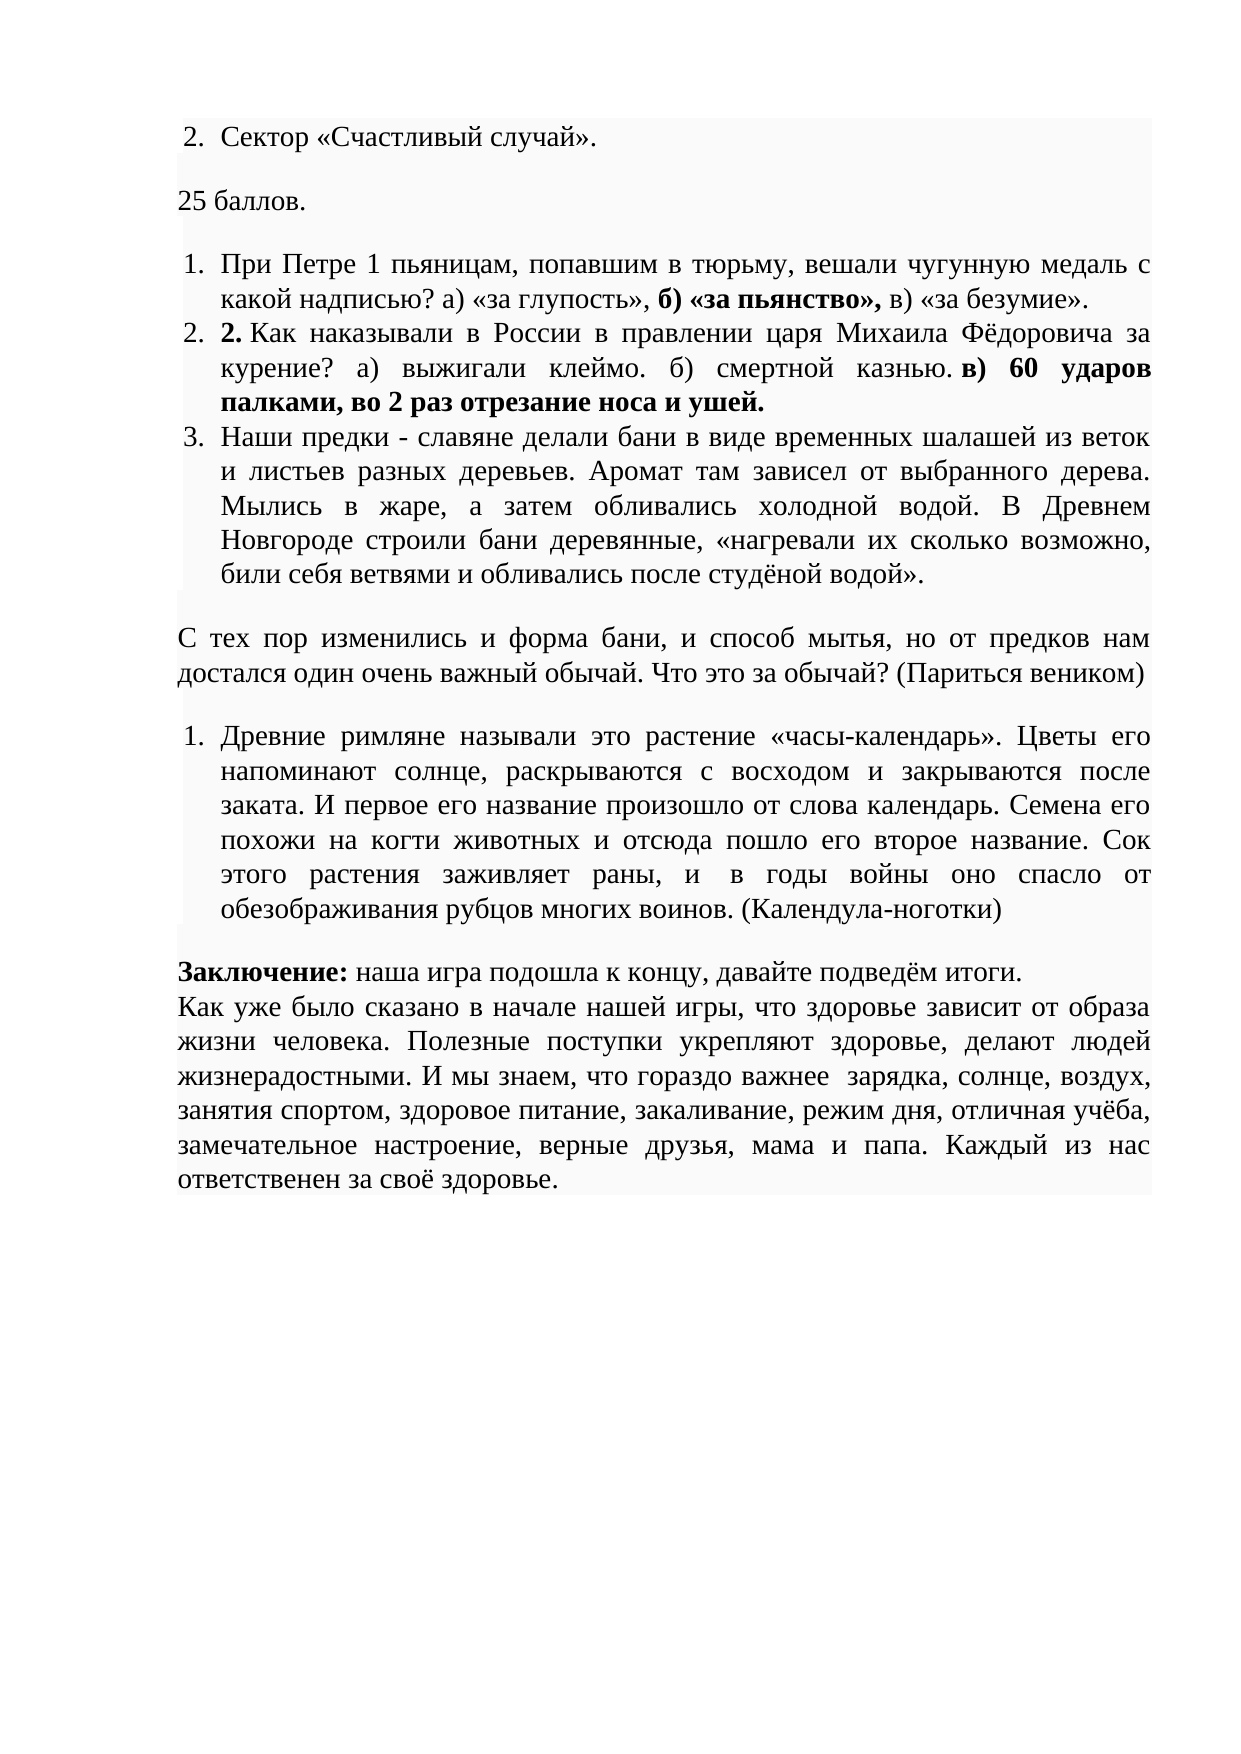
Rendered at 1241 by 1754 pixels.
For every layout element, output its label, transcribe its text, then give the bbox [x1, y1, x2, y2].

text Как уже было сказано в начале нашей игры, что здоровье зависит от образа жизни человека. Полезные поступки укрепляют здоровье, делают людей жизнерадостными. И мы знаем, что гораздо важнее зарядка, солнце, воздух, занятия спортом, здоровое питание, закаливание, режим дня, отличная учёба, замечательное настроение, верные друзья, мама и папа. Каждый из нас ответственен за своё здоровье. [177, 988, 1152, 1195]
list Наши предки - славяне делали бани в виде временных шалашей из веток и листьев разных деревьев. Аромат там зависел от выбранного дерева. Мылись в жаре, а затем обливались холодной водой. В Древнем Новгороде строили бани деревянные, «нагревали их сколько возможно, били себя ветвями и обливались после студёной водой». [183, 418, 1152, 590]
text Заключение: наша игра подошла к концу, давайте подведём итоги. [177, 953, 1152, 988]
list 2. Как наказывали в России в правлении царя Михаила Фёдоровича за курение? а) выжигали клеймо. б) смертной казнью. в) 60 ударов палками, во 2 раз отрезание носа и ушей. [183, 314, 1152, 418]
list При Петре 1 пьяницам, попавшим в тюрьму, вешали чугунную медаль с какой надписью? а) «за глупость», б) «за пьянство», в) «за безумие». [183, 245, 1152, 314]
list Древние римляне называли это растение «часы-календарь». Цветы его напоминают солнце, раскрываются с восходом и закрываются после заката. И первое его название произошло от слова календарь. Семена его похожи на когти животных и отсюда пошло его второе название. Сок этого растения заживляет раны, и в годы войны оно спасло от обезображивания рубцов многих воинов. (Календула-ноготки) [183, 717, 1152, 924]
text 25 баллов. [177, 182, 1152, 216]
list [183, 118, 1152, 153]
text С тех пор изменились и форма бани, и способ мытья, но от предков нам достался один очень важный обычай. Что это за обычай? (Париться веником) [177, 619, 1152, 688]
